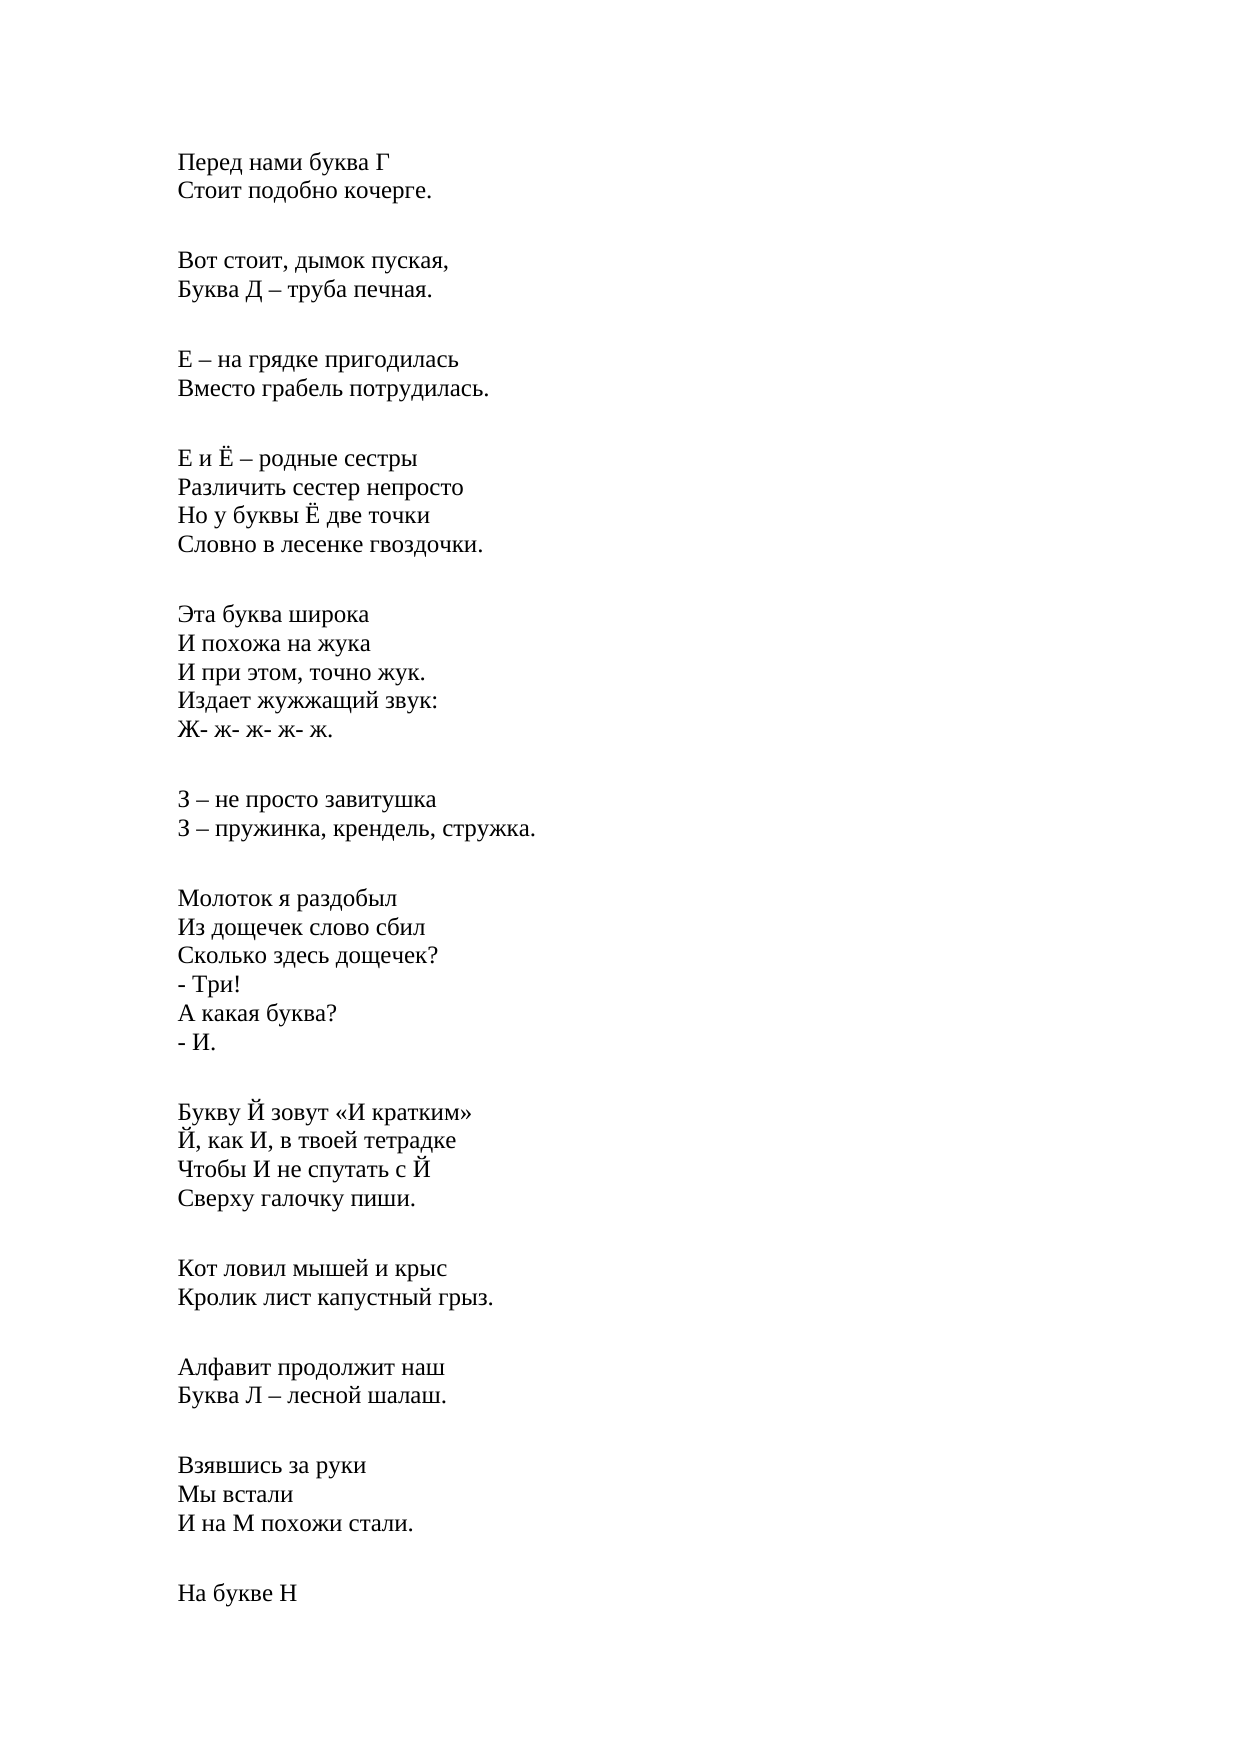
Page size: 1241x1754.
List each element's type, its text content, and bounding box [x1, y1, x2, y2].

text Молоток я раздобыл Из дощечек слово сбил Сколько здесь дощечек? - Три! А какая буква? - И. [177, 854, 1152, 1056]
text Кот ловил мышей и крыс Кролик лист капустный грыз. [177, 1224, 1152, 1311]
text Вот стоит, дымок пуская, Буква Д – труба печная. [177, 217, 1152, 303]
text З – не просто завитушка З – пружинка, крендель, стружка. [177, 756, 1152, 842]
text Букву Й зовут «И кратким» Й, как И, в твоей тетрадке Чтобы И не спутать с Й Сверху галочку пиши. [177, 1068, 1152, 1212]
text Е и Ё – родные сестры Различить сестер непросто Но у буквы Ё две точки Словно в лесенке гвоздочки. [177, 414, 1152, 558]
text Перед нами буква Г Стоит подобно кочерге. [177, 118, 1152, 204]
text Взявшись за руки Мы встали И на М похожи стали. [177, 1422, 1152, 1537]
text На букве Н [177, 1549, 1152, 1607]
text Е – на грядке пригодилась Вместо грабель потрудилась. [177, 316, 1152, 402]
text Алфавит продолжит наш Буква Л – лесной шалаш. [177, 1323, 1152, 1409]
text Эта буква широка И похожа на жука И при этом, точно жук. Издает жужжащий звук: Ж- ж- ж- ж- ж. [177, 571, 1152, 743]
